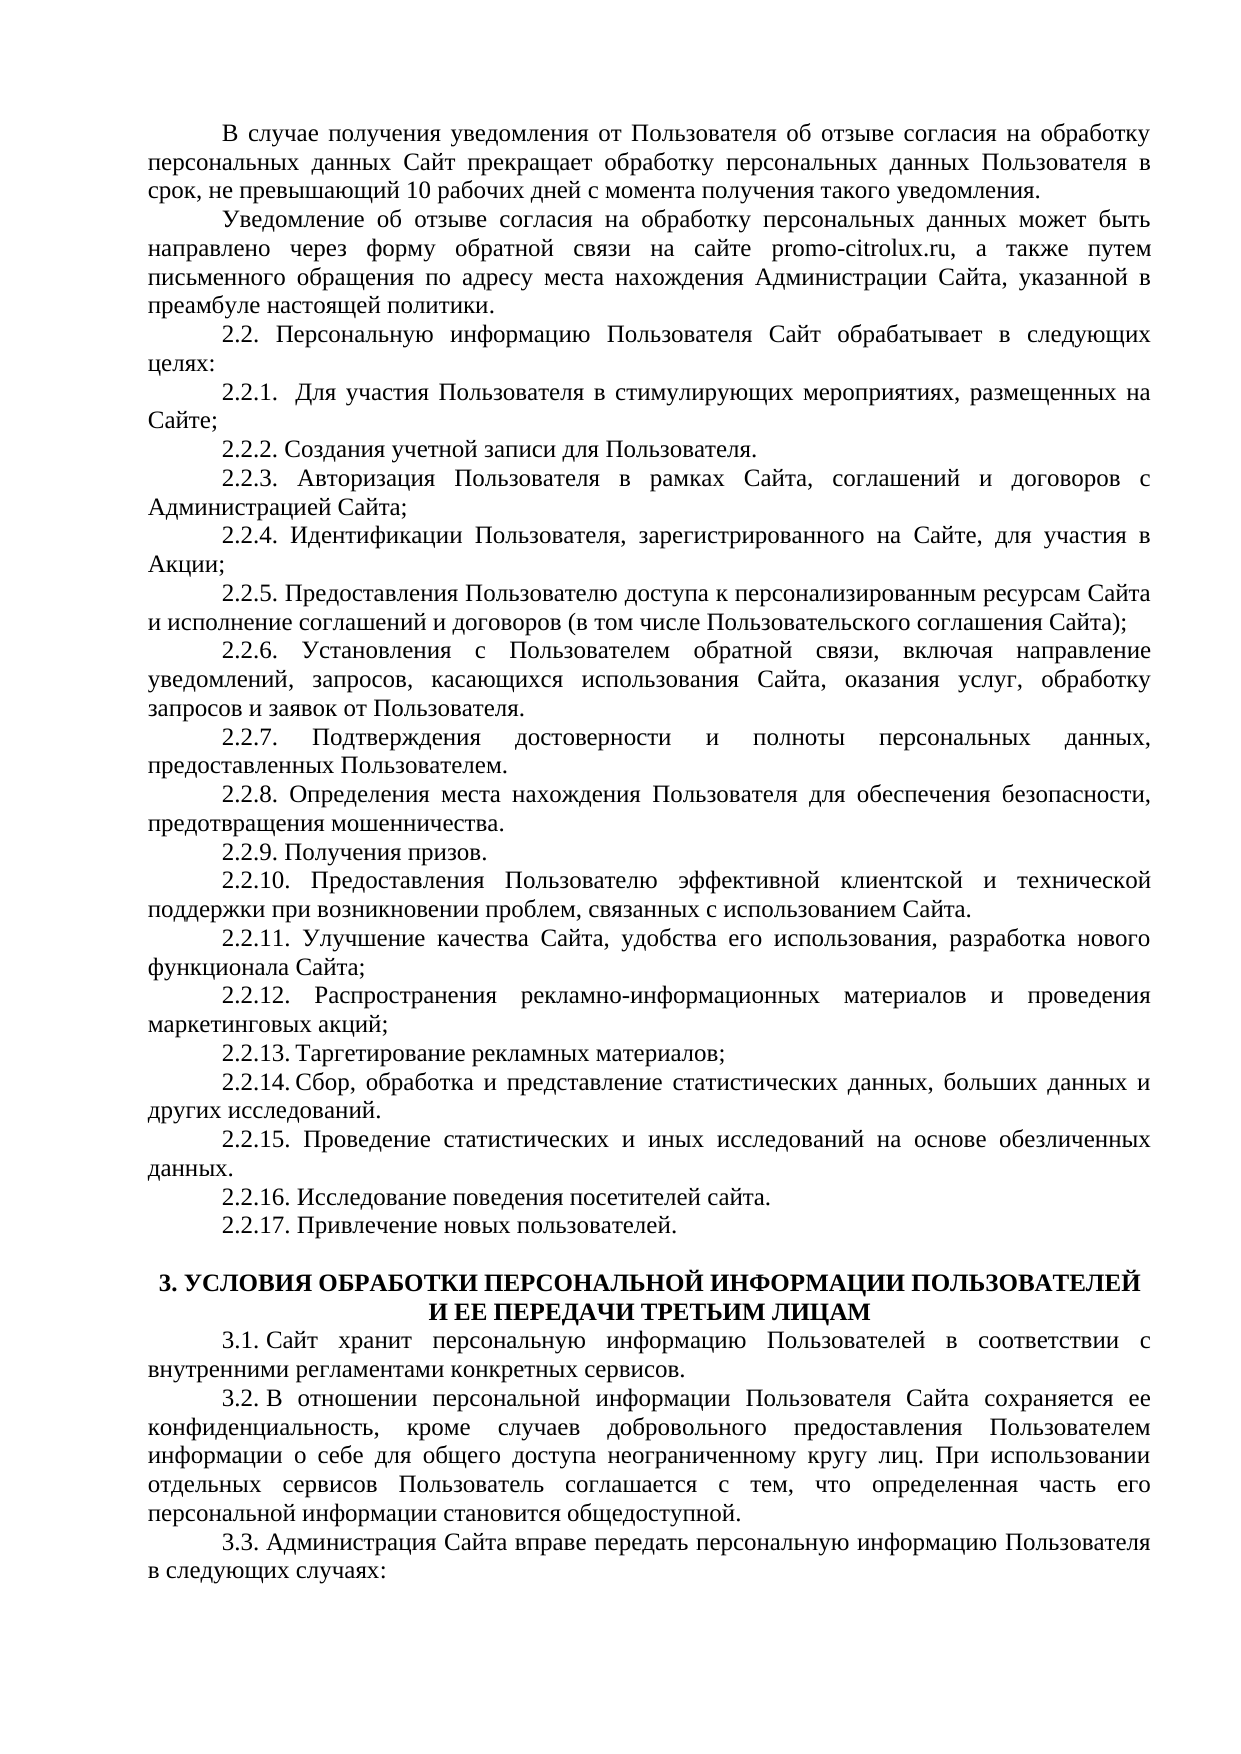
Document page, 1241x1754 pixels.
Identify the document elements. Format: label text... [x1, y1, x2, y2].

text 2.2.9. Получения призов. [148, 837, 1152, 866]
text 2.2.14. Сбор, обработка и представление статистических данных, больших данных и других исследований. [148, 1067, 1152, 1124]
text 2.2.15. Проведение статистических и иных исследований на основе обезличенных данных. [148, 1124, 1152, 1182]
text 2.2.12. Распространения рекламно-информационных материалов и проведения маркетинговых акций; [148, 981, 1152, 1038]
text 2.2.5. Предоставления Пользователю доступа к персонализированным ресурсам Сайта и исполнение соглашений и договоров (в том числе Пользовательского соглашения Сайта); [148, 578, 1152, 636]
list В отношении персональной информации Пользователя Сайта сохраняется ее конфиденциальность, кроме случаев добровольного предоставления Пользователем информации о себе для общего доступа неограниченному кругу лиц. При использовании отдельных сервисов Пользователь соглашается с тем, что определенная часть его персональной информации становится общедоступной. [148, 1383, 1152, 1527]
text 2.2.8. Определения места нахождения Пользователя для обеспечения безопасности, предотвращения мошенничества. [148, 779, 1152, 837]
text 2.2.4. Идентификации Пользователя, зарегистрированного на Сайте, для участия в Акции; [148, 521, 1152, 578]
text 2.2.2. Создания учетной записи для Пользователя. [148, 434, 1152, 463]
text 2.2.11. Улучшение качества Сайта, удобства его использования, разработка нового функционала Сайта; [148, 923, 1152, 981]
text 2.2.17. Привлечение новых пользователей. [148, 1211, 1152, 1239]
text 2.2.6. Установления с Пользователем обратной связи, включая направление уведомлений, запросов, касающихся использования Сайта, оказания услуг, обработку запросов и заявок от Пользователя. [148, 636, 1152, 722]
text 2.2.3. Авторизация Пользователя в рамках Сайта, соглашений и договоров с Администрацией Сайта; [148, 463, 1152, 521]
text 2.2. Персональную информацию Пользователя Сайт обрабатывает в следующих целях: [148, 319, 1152, 377]
text В случае получения уведомления от Пользователя об отзыве согласия на обработку персональных данных Сайт прекращает обработку персональных данных Пользователя в срок, не превышающий 10 рабочих дней с момента получения такого уведомления. [148, 118, 1152, 204]
list Сайт хранит персональную информацию Пользователей в соответствии с внутренними регламентами конкретных сервисов. [148, 1326, 1152, 1383]
text 3. УСЛОВИЯ ОБРАБОТКИ ПЕРСОНАЛЬНОЙ ИНФОРМАЦИИ ПОЛЬЗОВАТЕЛЕЙ И ЕЕ ПЕРЕДАЧИ ТРЕТЬИМ ЛИЦАМ [148, 1268, 1152, 1326]
text 2.2.1. Для участия Пользователя в стимулирующих мероприятиях, размещенных на Сайте; [148, 377, 1152, 434]
text 2.2.7. Подтверждения достоверности и полноты персональных данных, предоставленных Пользователем. [148, 722, 1152, 779]
text 2.2.16. Исследование поведения посетителей сайта. [148, 1182, 1152, 1211]
list Администрация Сайта вправе передать персональную информацию Пользователя в следующих случаях: [148, 1527, 1152, 1584]
text 2.2.10. Предоставления Пользователю эффективной клиентской и технической поддержки при возникновении проблем, связанных с использованием Сайта. [148, 866, 1152, 923]
text 2.2.13. Таргетирование рекламных материалов; [148, 1038, 1152, 1067]
text Уведомление об отзыве согласия на обработку персональных данных может быть направлено через форму обратной связи на сайте promo-citrolux.ru, а также путем письменного обращения по адресу места нахождения Администрации Сайта, указанной в преамбуле настоящей политики. [148, 204, 1152, 319]
